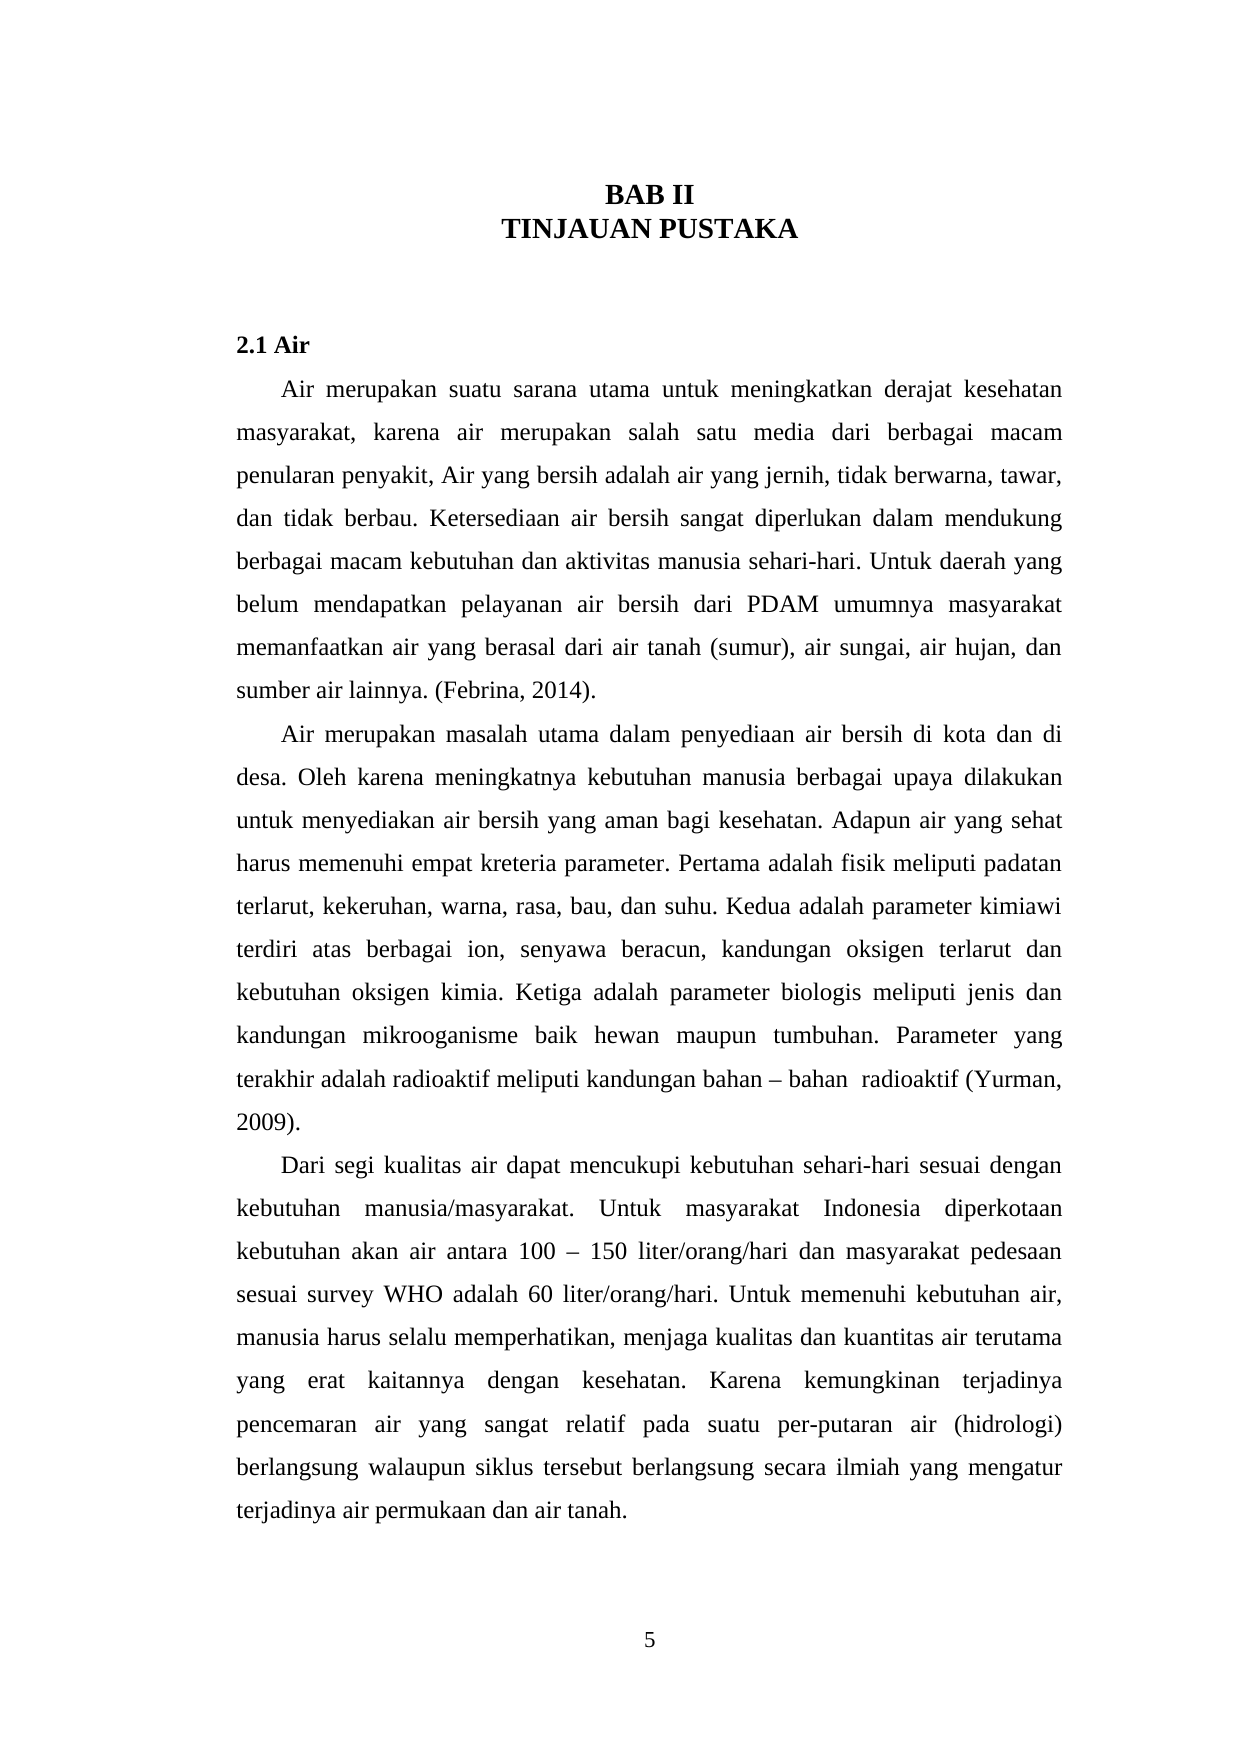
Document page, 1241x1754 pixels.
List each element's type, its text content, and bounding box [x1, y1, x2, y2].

text Air merupakan suatu sarana utama untuk meningkatkan derajat kesehatan masyarakat, karena air merupakan salah satu media dari berbagai macam penularan penyakit, Air yang bersih adalah air yang jernih, tidak berwarna, tawar, dan tidak berbau. Ketersediaan air bersih sangat diperlukan dalam mendukung berbagai macam kebutuhan dan aktivitas manusia sehari-hari. Untuk daerah yang belum mendapatkan pelayanan air bersih dari PDAM umumnya masyarakat memanfaatkan air yang berasal dari air tanah (sumur), air sungai, air hujan, dan sumber air lainnya. (Febrina, 2014). [236, 374, 1063, 704]
text Dari segi kualitas air dapat mencukupi kebutuhan sehari-hari sesuai dengan kebutuhan manusia/masyarakat. Untuk masyarakat Indonesia diperkotaan kebutuhan akan air antara 100 – 150 liter/orang/hari dan masyarakat pedesaan sesuai survey WHO adalah 60 liter/orang/hari. Untuk memenuhi kebutuhan air, manusia harus selalu memperhatikan, menjaga kualitas dan kuantitas air terutama yang erat kaitannya dengan kesehatan. Karena kemungkinan terjadinya pencemaran air yang sangat relatif pada suatu per-putaran air (hidrologi) berlangsung walaupun siklus tersebut berlangsung secara ilmiah yang mengatur terjadinya air permukaan dan air tanah. [236, 1150, 1063, 1524]
text TINJAUAN PUSTAKA [236, 211, 1063, 244]
text 2.1 Air [236, 331, 1063, 359]
text BAB II [236, 177, 1063, 211]
text Air merupakan masalah utama dalam penyediaan air bersih di kota dan di desa. Oleh karena meningkatnya kebutuhan manusia berbagai upaya dilakukan untuk menyediakan air bersih yang aman bagi kesehatan. Adapun air yang sehat harus memenuhi empat kreteria parameter. Pertama adalah fisik meliputi padatan terlarut, kekeruhan, warna, rasa, bau, dan suhu. Kedua adalah parameter kimiawi terdiri atas berbagai ion, senyawa beracun, kandungan oksigen terlarut dan kebutuhan oksigen kimia. Ketiga adalah parameter biologis meliputi jenis dan kandungan mikrooganisme baik hewan maupun tumbuhan. Parameter yang terakhir adalah radioaktif meliputi kandungan bahan – bahan radioaktif (Yurman, 2009). [236, 719, 1063, 1136]
